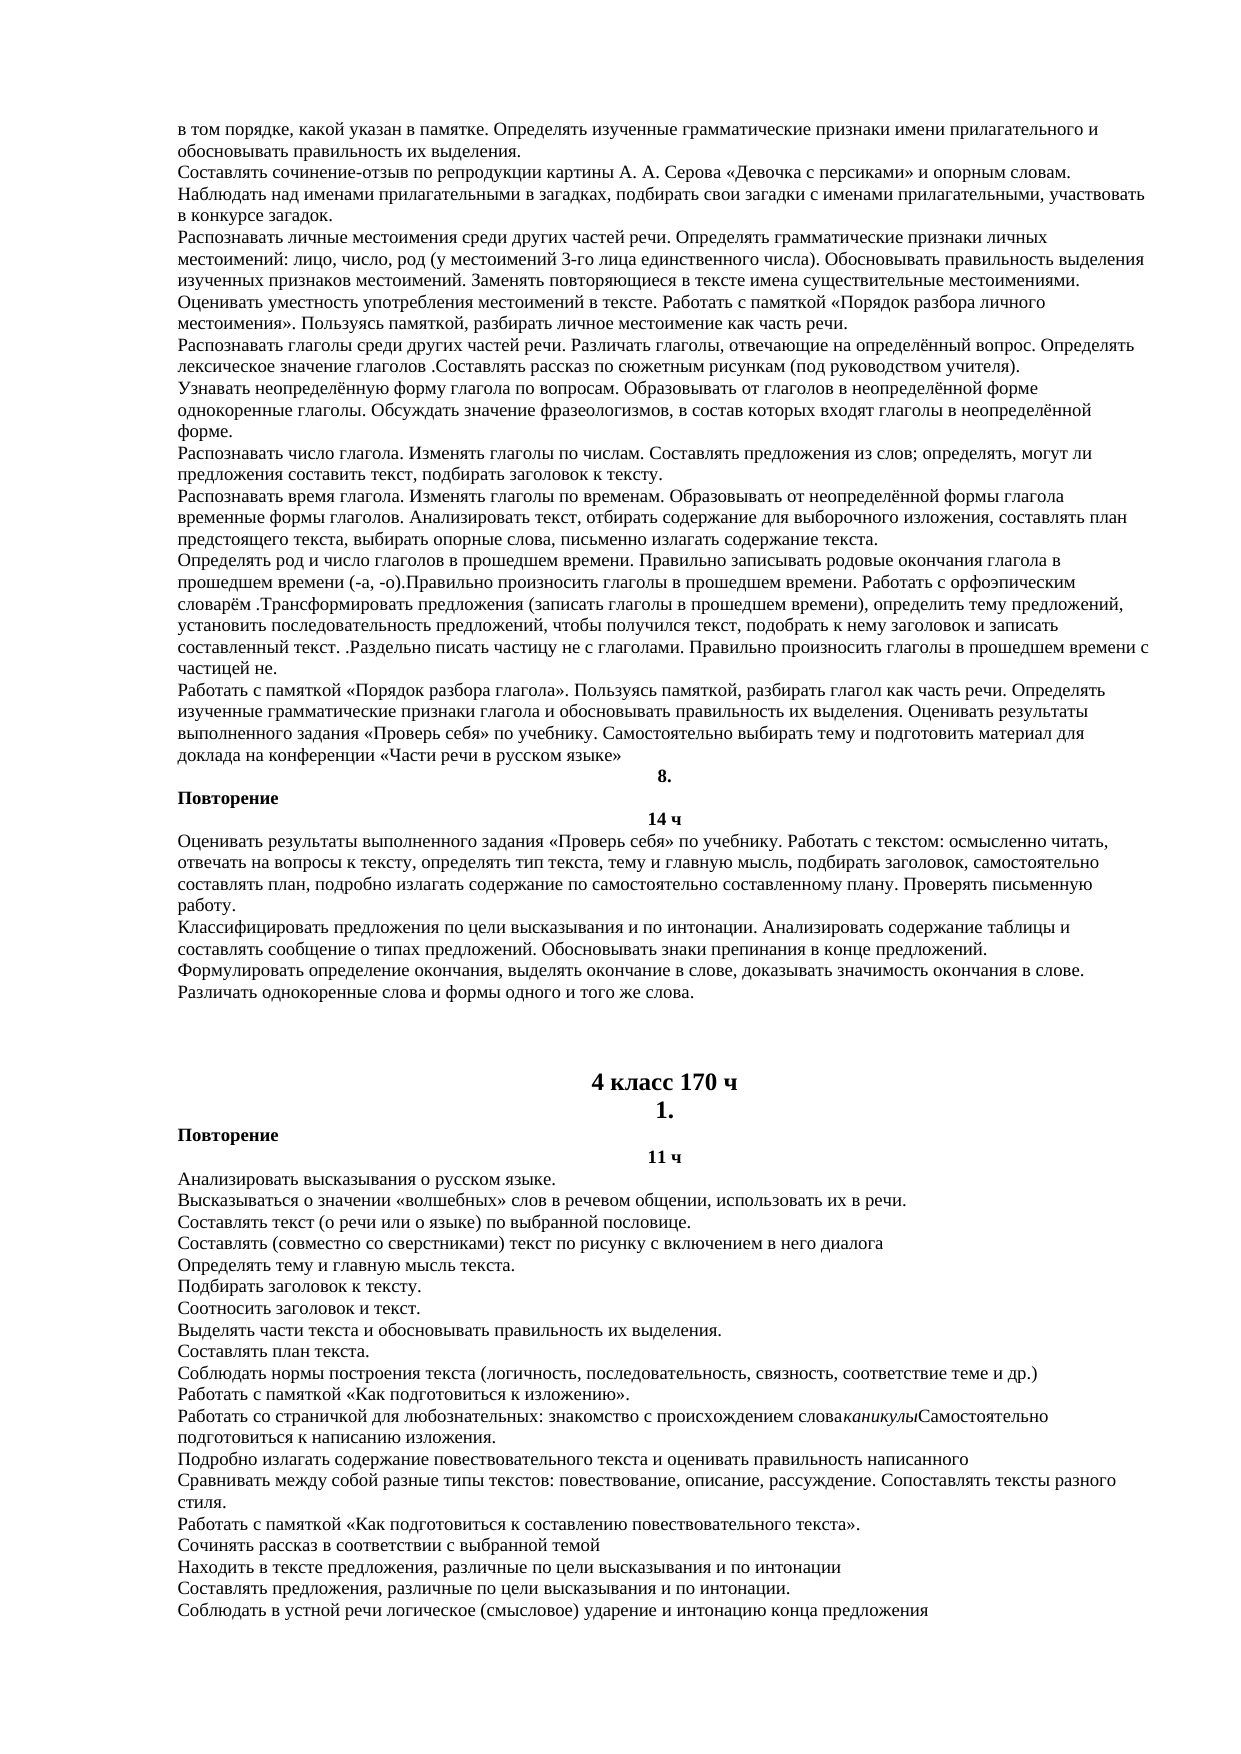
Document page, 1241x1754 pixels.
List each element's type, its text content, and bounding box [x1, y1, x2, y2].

text Распознавать личные местоимения среди других частей речи. Определять грамматические признаки личных местоимений: лицо, число, род (у местоимений 3-го лица единственного числа). Обосновывать правильность выделения изученных признаков местоимений. Заменять повторяющиеся в тексте имена существительные местоимениями. Оценивать уместность употребления местоимений в тексте. Работать с памяткой «Порядок разбора личного местоимения». Пользуясь памяткой, разбирать личное местоимение как часть речи. [177, 226, 1152, 334]
text 8. [177, 765, 1152, 787]
text Составлять предложения, различные по цели высказывания и по интонации. [177, 1577, 1152, 1599]
text Узнавать неопределённую форму глагола по вопросам. Образовывать от глаголов в неопределённой форме однокоренные глаголы. Обсуждать значение фразеологизмов, в состав которых входят глаголы в неопределённой форме. [177, 377, 1152, 442]
text Составлять план текста. [177, 1340, 1152, 1362]
text Составлять (совместно со сверстниками) текст по рисунку с включением в него диалога [177, 1232, 1152, 1254]
text Определять тему и главную мысль текста. [177, 1254, 1152, 1275]
text Определять род и число глаголов в прошедшем времени. Правильно записывать родовые окончания глагола в прошедшем времени (-а, -о).Правильно произносить глаголы в прошедшем времени. Работать с орфоэпическим словарём .Трансформировать предложения (записать глаголы в прошедшем времени), определить тему предложений, установить последовательность предложений, чтобы получился текст, подобрать к нему заголовок и записать составленный текст. .Раздельно писать частицу не с глаголами. Правильно произносить глаголы в прошедшем времени с частицей не. [177, 549, 1152, 679]
text Соблюдать нормы построения текста (логичность, последовательность, связность, соответствие теме и др.) [177, 1362, 1152, 1383]
text Оценивать результаты выполненного задания «Проверь себя» по учебнику. Работать с текстом: осмысленно читать, отвечать на вопросы к тексту, определять тип текста, тему и главную мысль, подбирать заголовок, самостоятельно составлять план, подробно излагать содержание по самостоятельно составленному плану. Проверять письменную работу. [177, 830, 1152, 916]
text Сочинять рассказ в соответствии с выбранной темой [177, 1534, 1152, 1556]
text Подробно излагать содержание повествовательного текста и оценивать правильность написанного [177, 1448, 1152, 1469]
text Соотносить заголовок и текст. [177, 1297, 1152, 1318]
text Повторение [177, 1124, 1152, 1146]
text Работать с памяткой «Как подготовиться к изложению». [177, 1383, 1152, 1405]
text Работать с памяткой «Порядок разбора глагола». Пользуясь памяткой, разбирать глагол как часть речи. Определять изученные грамматические признаки глагола и обосновывать правильность их выделения. Оценивать результаты выполненного задания «Проверь себя» по учебнику. Самостоятельно выбирать тему и подготовить материал для доклада на конференции «Части речи в русском языке» [177, 679, 1152, 765]
text Находить в тексте предложения, различные по цели высказывания и по интонации [177, 1556, 1152, 1577]
text Сравнивать между собой разные типы текстов: повествование, описание, рассуждение. Сопоставлять тексты разного стиля. [177, 1469, 1152, 1512]
text 11 ч [177, 1146, 1152, 1167]
text 14 ч [177, 808, 1152, 830]
text Высказываться о значении «волшебных» слов в речевом общении, использовать их в речи. [177, 1189, 1152, 1211]
text Составлять текст (о речи или о языке) по выбранной пословице. [177, 1211, 1152, 1232]
text Распознавать число глагола. Изменять глаголы по числам. Составлять предложения из слов; определять, могут ли предложения составить текст, подбирать заголовок к тексту. [177, 442, 1152, 485]
text Подбирать заголовок к тексту. [177, 1275, 1152, 1297]
text Формулировать определение окончания, выделять окончание в слове, доказывать значимость окончания в слове. Различать однокоренные слова и формы одного и того же слова. [177, 959, 1152, 1002]
text Работать со страничкой для любознательных: знакомство с происхождением словаканикулыСамостоятельно подготовиться к написанию изложения. [177, 1405, 1152, 1448]
text Работать с памяткой «Как подготовиться к составлению повествовательного текста». [177, 1512, 1152, 1534]
text Соблюдать в устной речи логическое (смысловое) ударение и интонацию конца предложения [177, 1599, 1152, 1620]
text 1. [177, 1096, 1152, 1124]
text Распознавать глаголы среди других частей речи. Различать глаголы, отвечающие на определённый вопрос. Определять лексическое значение глаголов .Составлять рассказ по сюжетным рисункам (под руководством учителя). [177, 334, 1152, 377]
text Анализировать высказывания о русском языке. [177, 1167, 1152, 1189]
text Распознавать время глагола. Изменять глаголы по временам. Образовывать от неопределённой формы глагола временные формы глаголов. Анализировать текст, отбирать содержание для выборочного изложения, составлять план предстоящего текста, выбирать опорные слова, письменно излагать содержание текста. [177, 485, 1152, 549]
text 4 класс 170 ч [177, 1067, 1152, 1096]
text Составлять сочинение-отзыв по репродукции картины А. А. Серова «Девочка с персиками» и опорным словам. Наблюдать над именами прилагательными в загадках, подбирать свои загадки с именами прилагательными, участвовать в конкурсе загадок. [177, 161, 1152, 226]
text Классифицировать предложения по цели высказывания и по интонации. Анализировать содержание таблицы и составлять сообщение о типах предложений. Обосновывать знаки препинания в конце предложений. [177, 916, 1152, 959]
text Повторение [177, 787, 1152, 808]
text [177, 118, 1152, 161]
text Выделять части текста и обосновывать правильность их выделения. [177, 1318, 1152, 1340]
